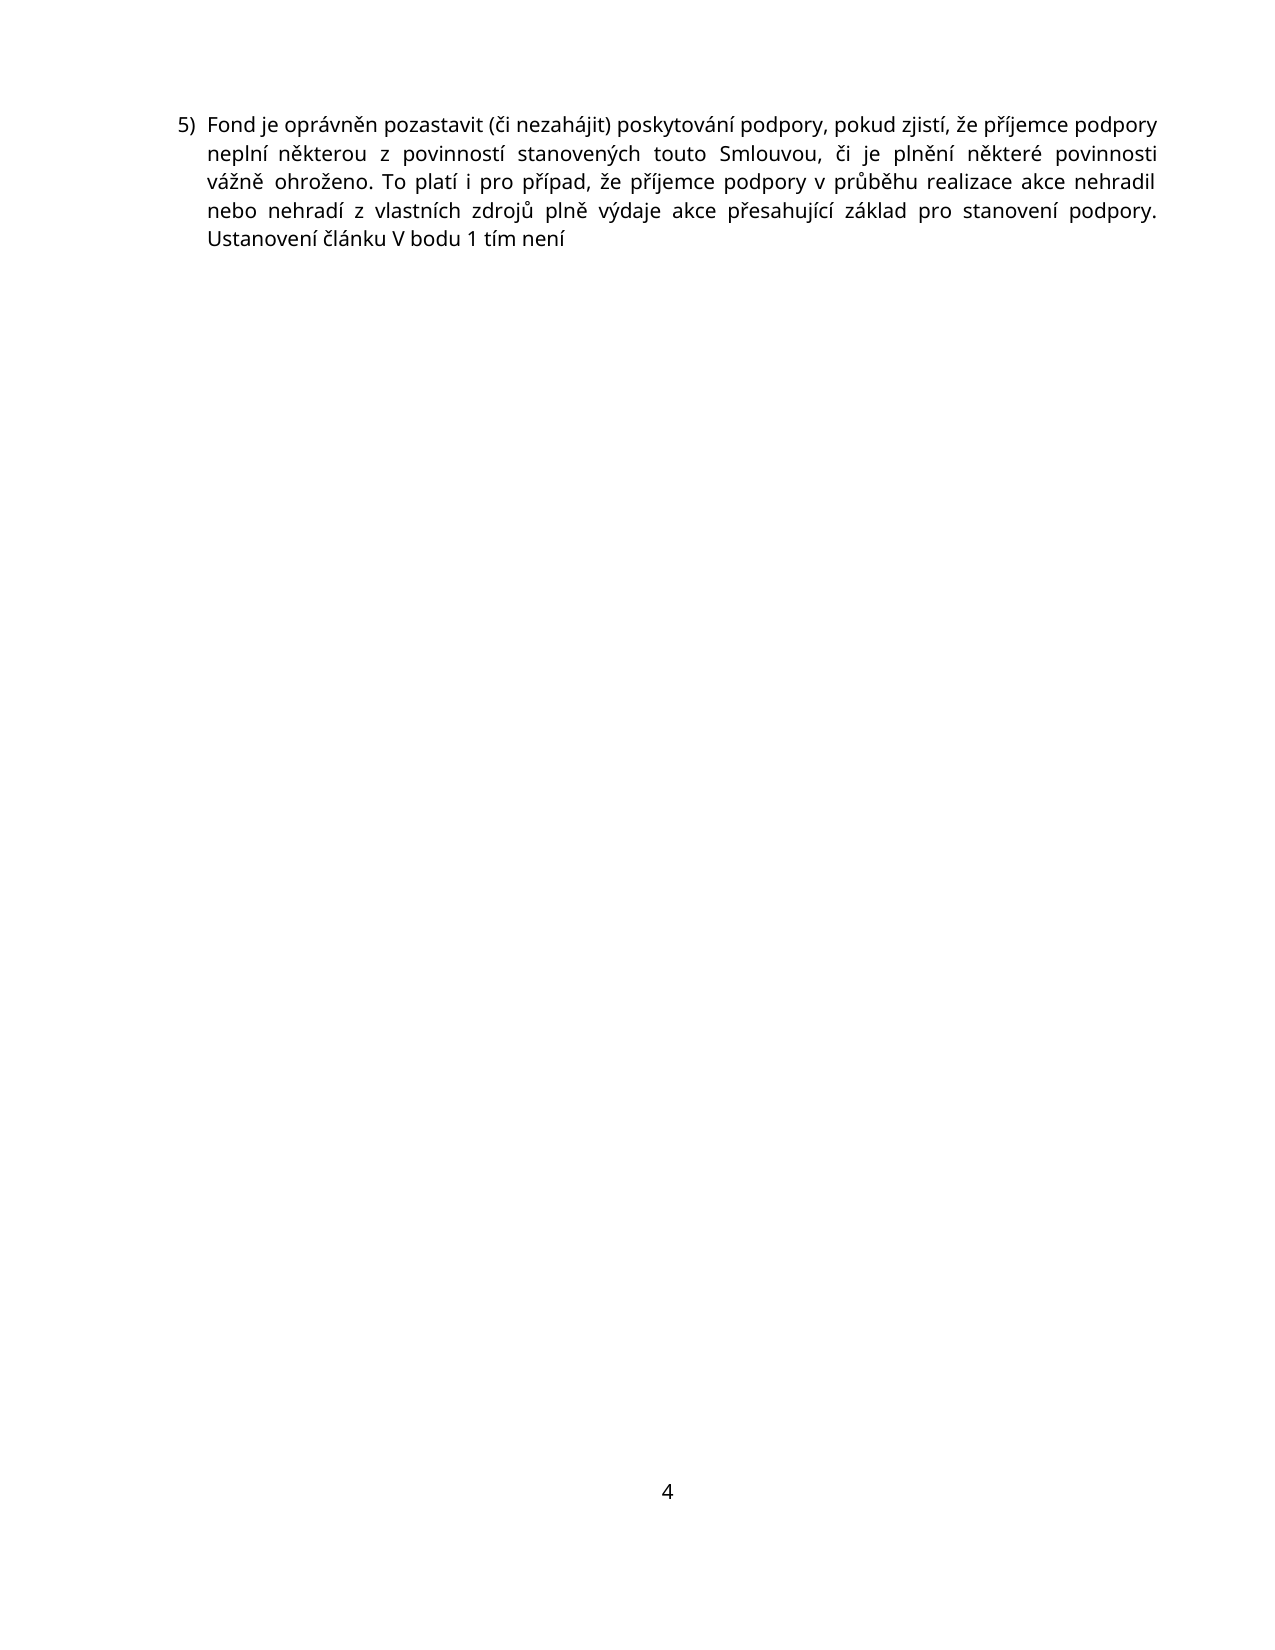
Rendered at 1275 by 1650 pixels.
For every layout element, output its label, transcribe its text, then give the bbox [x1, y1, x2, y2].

list Fond je oprávněn pozastavit (či nezahájit) poskytování podpory, pokud zjistí, že příjemce podpory neplní některou z povinností stanovených touto Smlouvou, či je plnění některé povinnosti vážně ohroženo. To platí i pro případ, že příjemce podpory v průběhu realizace akce nehradil nebo nehradí z vlastních zdrojů plně výdaje akce přesahující základ pro stanovení podpory. Ustanovení článku V bodu 1 tím není [177, 110, 1157, 253]
